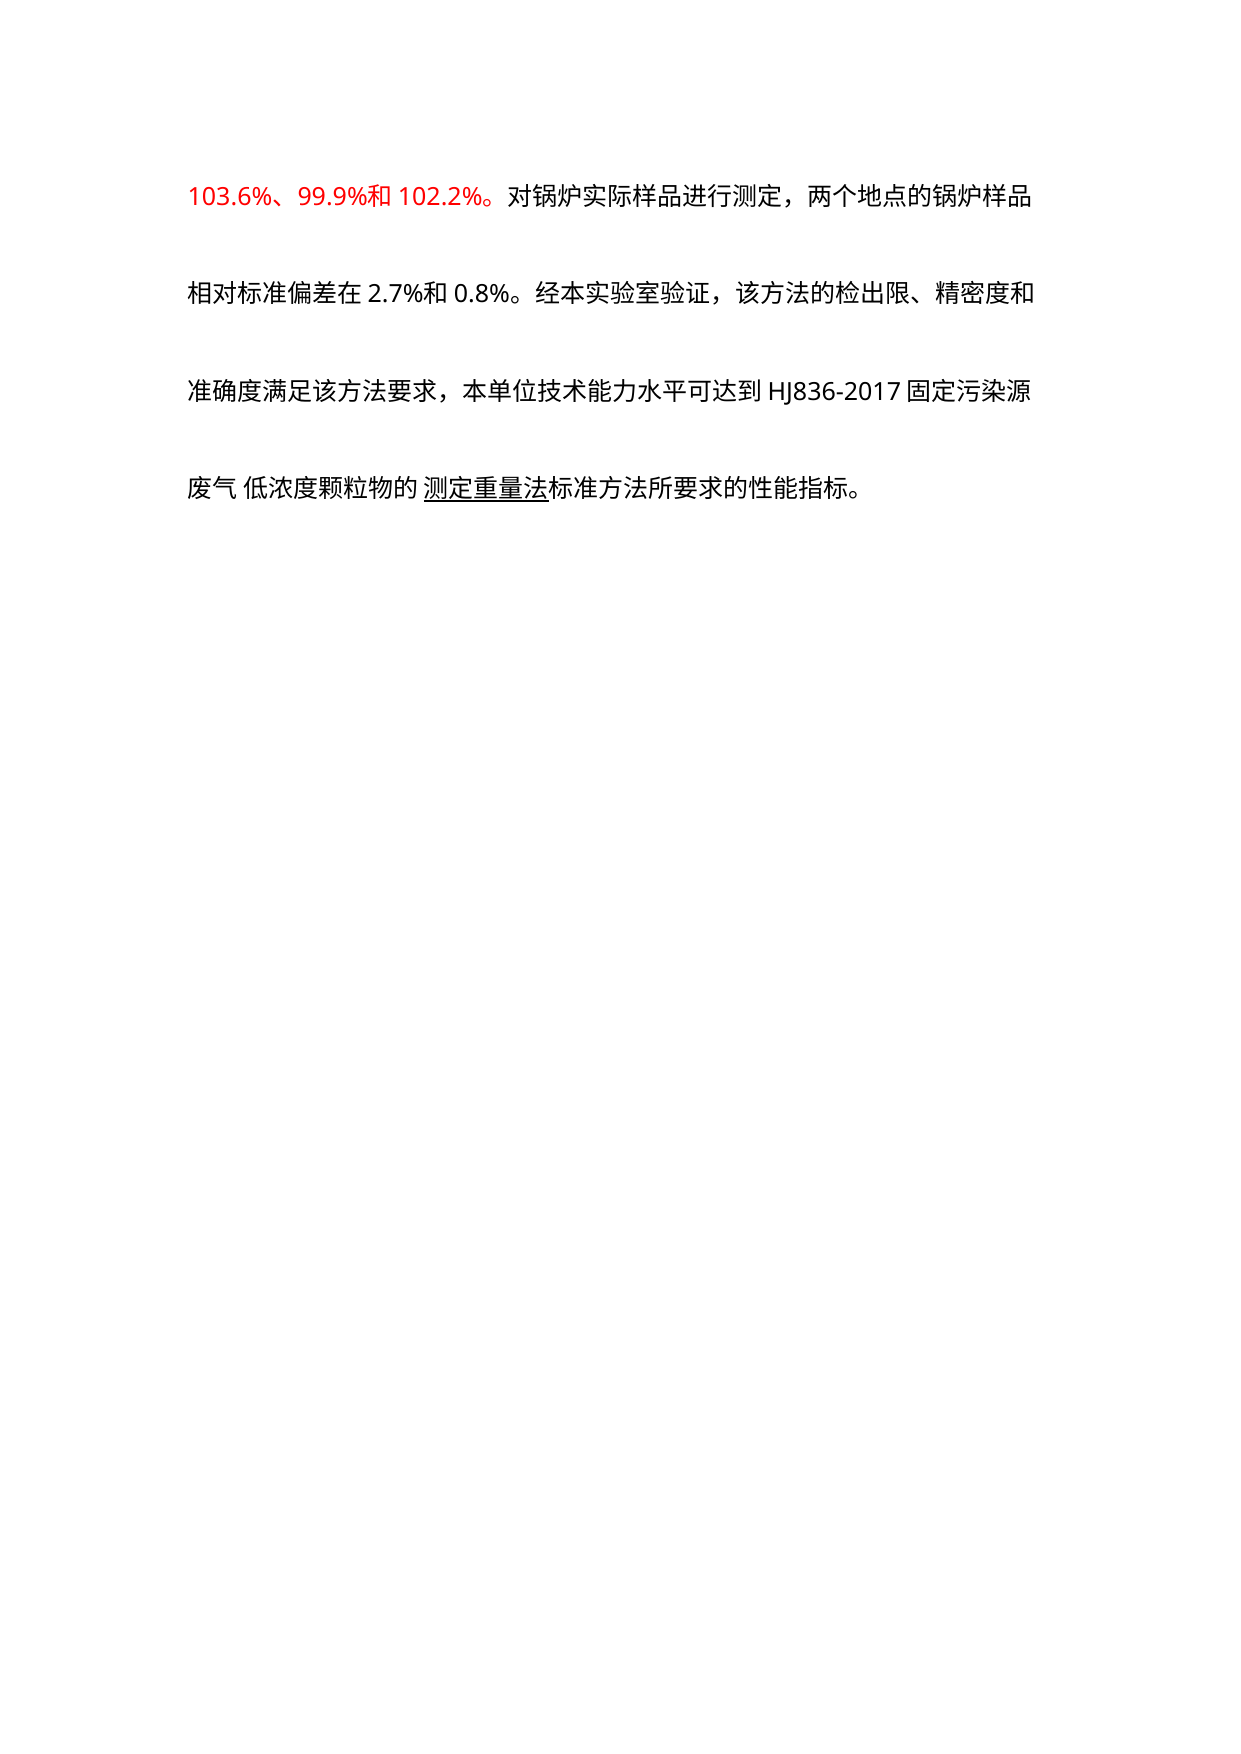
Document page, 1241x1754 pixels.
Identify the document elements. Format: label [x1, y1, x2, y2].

text [187, 162, 1053, 519]
